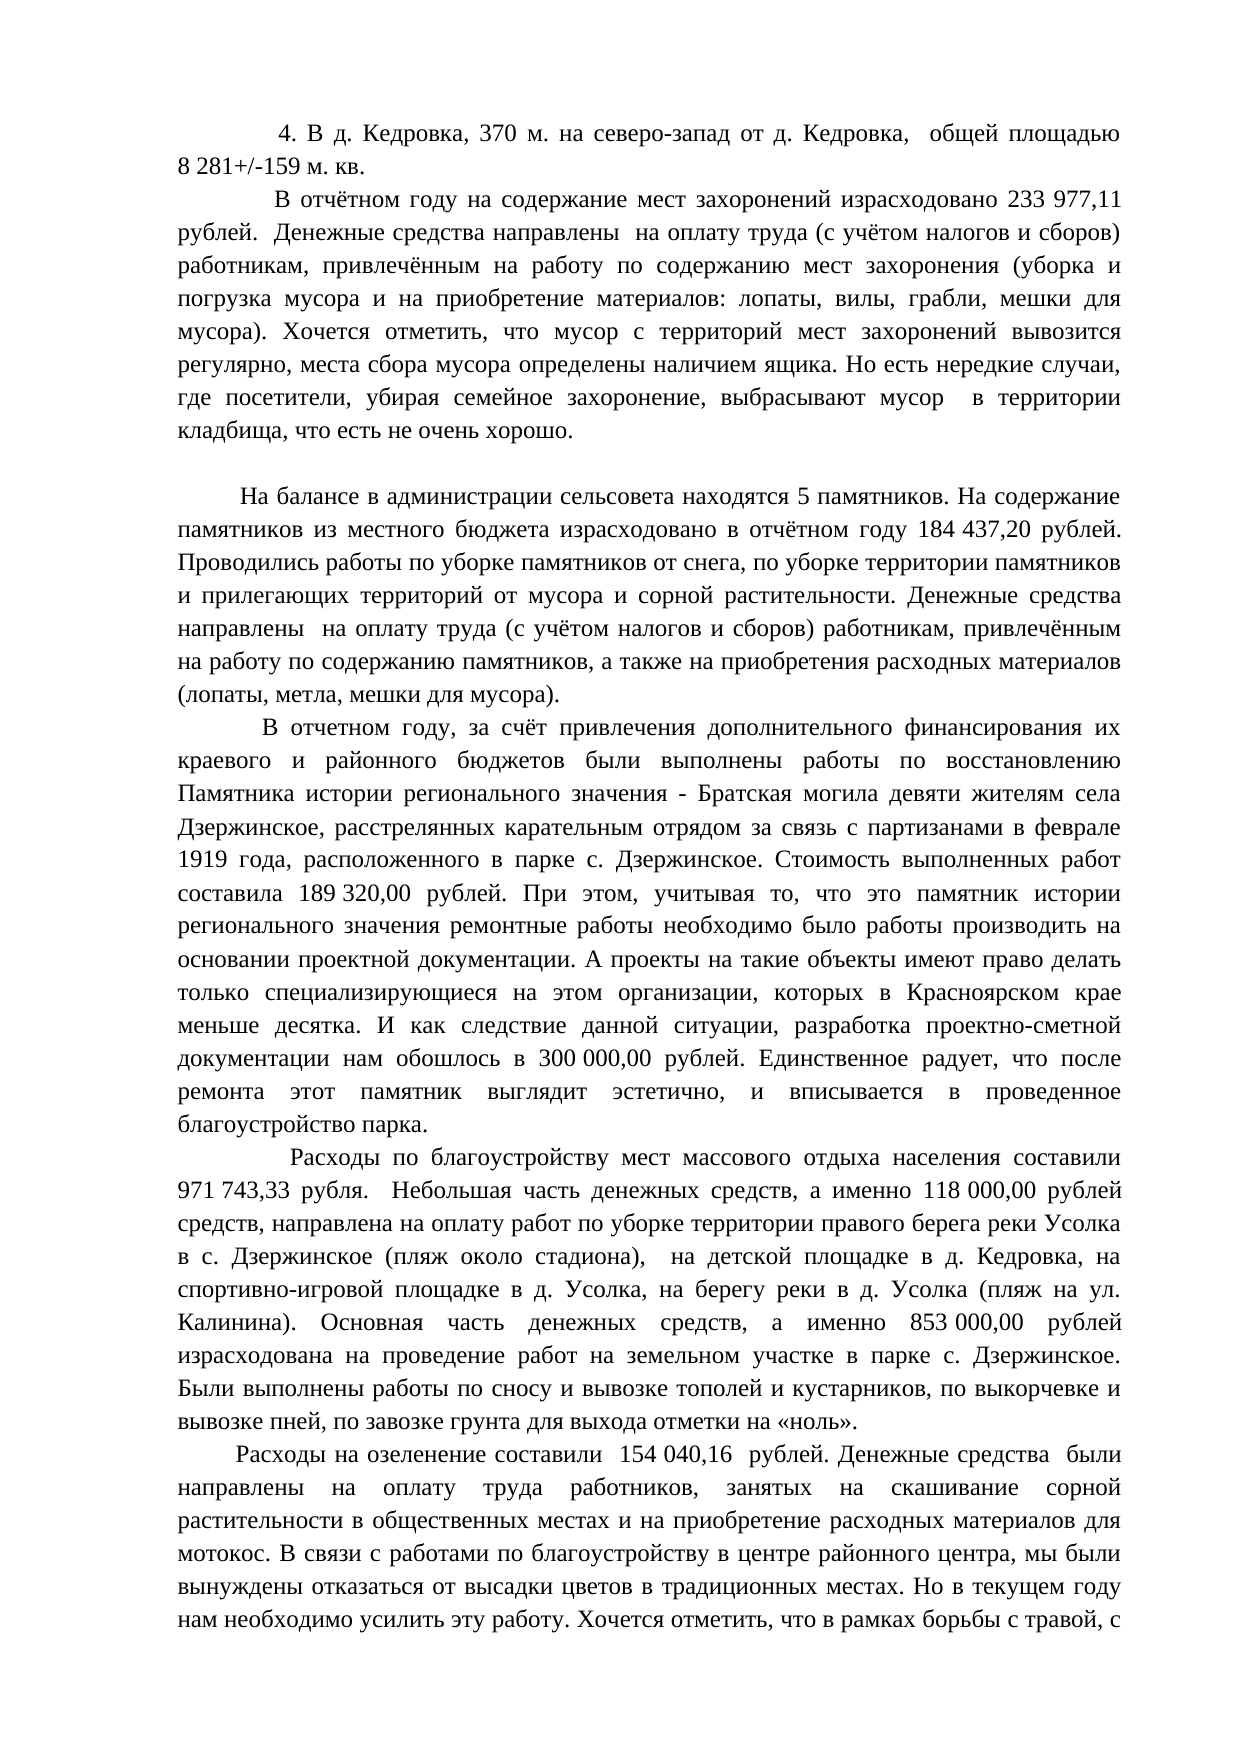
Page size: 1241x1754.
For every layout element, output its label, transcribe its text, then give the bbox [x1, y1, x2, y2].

text На балансе в администрации сельсовета находятся 5 памятников. На содержание памятников из местного бюджета израсходовано в отчётном году 184 437,20 рублей. Проводились работы по уборке памятников от снега, по уборке территории памятников и прилегающих территорий от мусора и сорной растительности. Денежные средства направлены на оплату труда (с учётом налогов и сборов) работникам, привлечённым на работу по содержанию памятников, а также на приобретения расходных материалов (лопаты, метла, мешки для мусора). [177, 481, 1122, 708]
text Расходы по благоустройству мест массового отдыха населения составили 971 743,33 рубля. Небольшая часть денежных средств, а именно 118 000,00 рублей средств, направлена на оплату работ по уборке территории правого берега реки Усолка в с. Дзержинское (пляж около стадиона), на детской площадке в д. Кедровка, на спортивно-игровой площадке в д. Усолка, на берегу реки в д. Усолка (пляж на ул. Калинина). Основная часть денежных средств, а именно 853 000,00 рублей израсходована на проведение работ на земельном участке в парке с. Дзержинское. Были выполнены работы по сносу и вывозке тополей и кустарников, по выкорчевке и вывозке пней, по завозке грунта для выхода отметки на «ноль». [177, 1142, 1122, 1435]
text В отчетном году, за счёт привлечения дополнительного финансирования их краевого и районного бюджетов были выполнены работы по восстановлению Памятника истории регионального значения - Братская могила девяти жителям села Дзержинское, расстрелянных карательным отрядом за связь с партизанами в феврале 1919 года, расположенного в парке с. Дзержинское. Стоимость выполненных работ составила 189 320,00 рублей. При этом, учитывая то, что это памятник истории регионального значения ремонтные работы необходимо было работы производить на основании проектной документации. А проекты на такие объекты имеют право делать только специализирующиеся на этом организации, которых в Красноярском крае меньше десятка. И как следствие данной ситуации, разработка проектно-сметной документации нам обошлось в 300 000,00 рублей. Единственное радует, что после ремонта этот памятник выглядит эстетично, и вписывается в проведенное благоустройство парка. [177, 712, 1122, 1137]
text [177, 1439, 1122, 1633]
text В отчётном году на содержание мест захоронений израсходовано 233 977,11 рублей. Денежные средства направлены на оплату труда (с учётом налогов и сборов) работникам, привлечённым на работу по содержанию мест захоронения (уборка и погрузка мусора и на приобретение материалов: лопаты, вилы, грабли, мешки для мусора). Хочется отметить, что мусор с территорий мест захоронений вывозится регулярно, места сбора мусора определены наличием ящика. Но есть нередкие случаи, где посетители, убирая семейное захоронение, выбрасывают мусор в территории кладбища, что есть не очень хорошо. [177, 184, 1122, 444]
text 4. В д. Кедровка, 370 м. на северо-запад от д. Кедровка, общей площадью 8 281+/-159 м. кв. [177, 118, 1122, 180]
